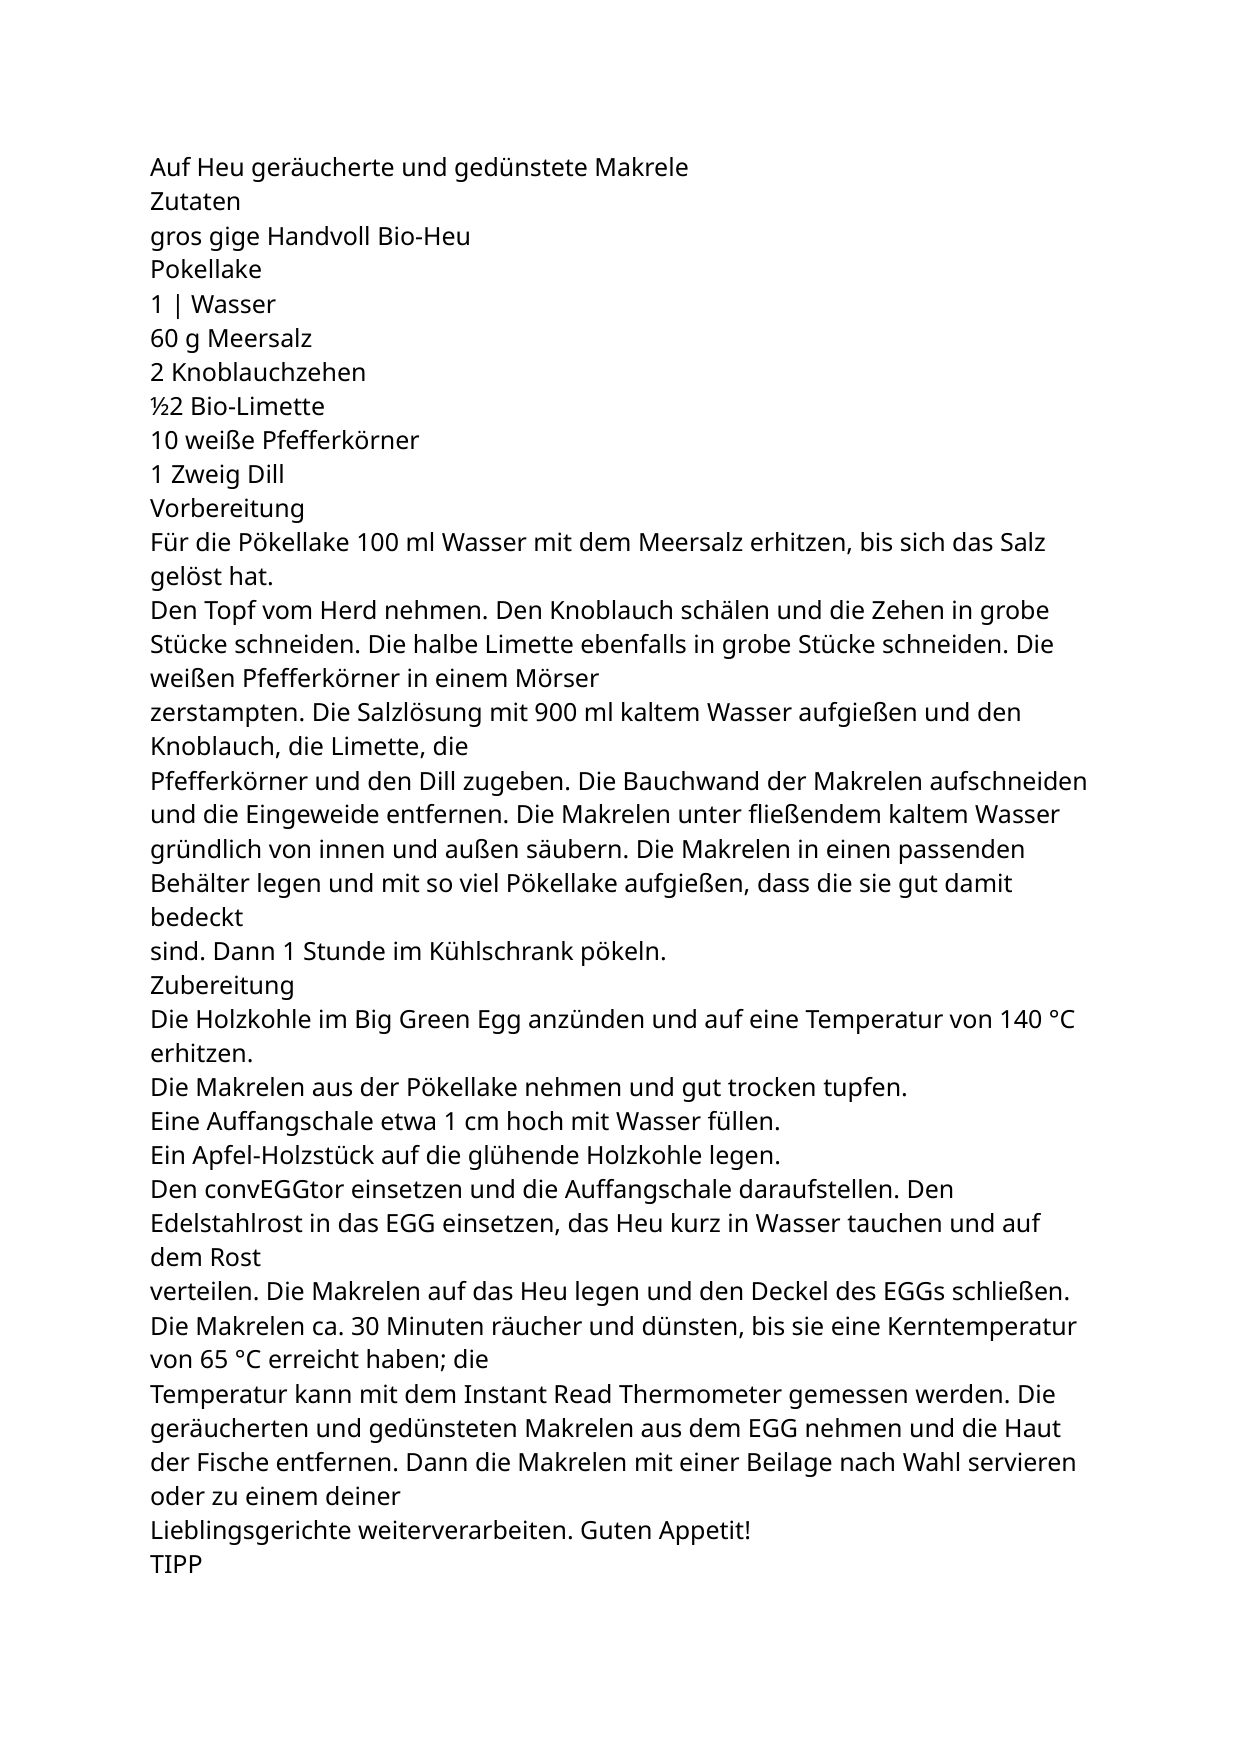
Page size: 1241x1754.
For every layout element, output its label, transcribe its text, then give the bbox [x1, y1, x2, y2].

text Eine Auffangschale etwa 1 cm hoch mit Wasser füllen. [150, 1104, 1090, 1138]
text gros gige Handvoll Bio-Heu [150, 218, 1090, 252]
text Den convEGGtor einsetzen und die Auffangschale daraufstellen. Den Edelstahlrost in das EGG einsetzen, das Heu kurz in Wasser tauchen und auf dem Rost [150, 1172, 1090, 1274]
text Pokellake [150, 252, 1090, 286]
text Auf Heu geräucherte und gedünstete Makrele [150, 150, 1090, 184]
text TIPP [150, 1547, 1090, 1581]
text Den Topf vom Herd nehmen. Den Knoblauch schälen und die Zehen in grobe Stücke schneiden. Die halbe Limette ebenfalls in grobe Stücke schneiden. Die weißen Pfefferkörner in einem Mörser [150, 593, 1090, 695]
text verteilen. Die Makrelen auf das Heu legen und den Deckel des EGGs schließen. Die Makrelen ca. 30 Minuten räucher und dünsten, bis sie eine Kerntemperatur von 65 °C erreicht haben; die [150, 1274, 1090, 1376]
text 1 | Wasser [150, 286, 1090, 320]
text 60 g Meersalz [150, 320, 1090, 354]
text 2 Knoblauchzehen [150, 354, 1090, 388]
text Zubereitung [150, 967, 1090, 1002]
text Temperatur kann mit dem Instant Read Thermometer gemessen werden. Die geräucherten und gedünsteten Makrelen aus dem EGG nehmen und die Haut der Fische entfernen. Dann die Makrelen mit einer Beilage nach Wahl servieren oder zu einem deiner [150, 1376, 1090, 1512]
text Lieblingsgerichte weiterverarbeiten. Guten Appetit! [150, 1512, 1090, 1547]
text Ein Apfel-Holzstück auf die glühende Holzkohle legen. [150, 1138, 1090, 1172]
text Die Makrelen aus der Pökellake nehmen und gut trocken tupfen. [150, 1070, 1090, 1104]
text Vorbereitung [150, 491, 1090, 525]
text 1 Zweig Dill [150, 457, 1090, 491]
text sind. Dann 1 Stunde im Kühlschrank pökeln. [150, 933, 1090, 967]
text Die Holzkohle im Big Green Egg anzünden und auf eine Temperatur von 140 °C erhitzen. [150, 1002, 1090, 1070]
text ½2 Bio-Limette [150, 388, 1090, 422]
text 10 weiße Pfefferkörner [150, 422, 1090, 457]
text zerstampten. Die Salzlösung mit 900 ml kaltem Wasser aufgießen und den Knoblauch, die Limette, die [150, 695, 1090, 763]
text Pfefferkörner und den Dill zugeben. Die Bauchwand der Makrelen aufschneiden und die Eingeweide entfernen. Die Makrelen unter fließendem kaltem Wasser gründlich von innen und außen säubern. Die Makrelen in einen passenden Behälter legen und mit so viel Pökellake aufgießen, dass die sie gut damit bedeckt [150, 763, 1090, 933]
text Für die Pökellake 100 ml Wasser mit dem Meersalz erhitzen, bis sich das Salz gelöst hat. [150, 525, 1090, 593]
text Zutaten [150, 184, 1090, 218]
